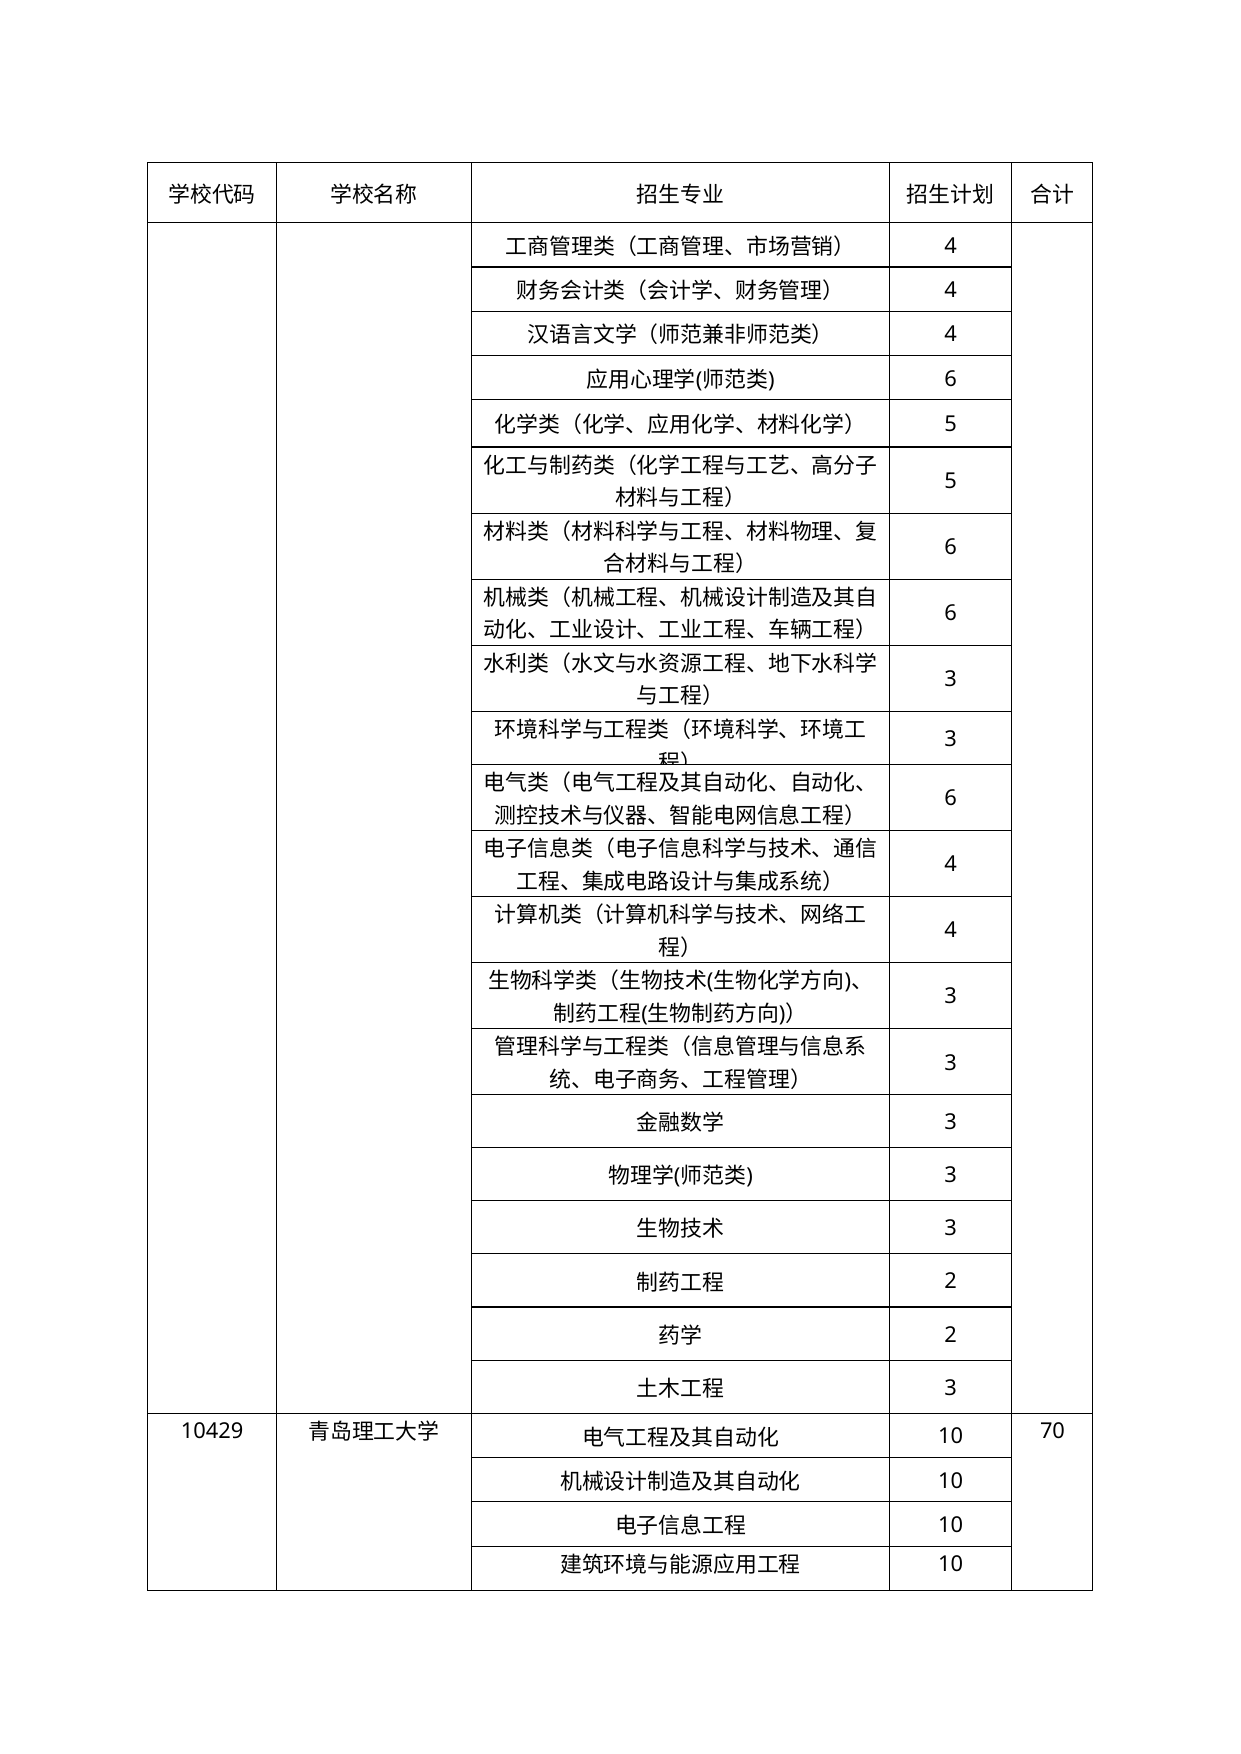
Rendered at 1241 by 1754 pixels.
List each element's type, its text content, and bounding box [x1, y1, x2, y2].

table_cell 水利类（水文与水资源工程、地下水科学与工程） [472, 646, 889, 711]
table_cell 电子信息工程 [472, 1502, 889, 1546]
table_cell 汉语言文学（师范兼非师范类） [472, 312, 889, 355]
table_header 合计 [1012, 163, 1092, 222]
table_cell 4 [890, 268, 1011, 311]
table_cell 70 [1012, 1414, 1092, 1590]
table_cell 材料类（材料科学与工程、材料物理、复合材料与工程） [472, 514, 889, 578]
table_cell 生物技术 [472, 1201, 889, 1253]
table_cell 电子信息类（电子信息科学与技术、通信工程、集成电路设计与集成系统） [472, 831, 889, 896]
table_cell 物理学(师范类) [472, 1148, 889, 1200]
table_cell 电气工程及其自动化 [472, 1414, 889, 1457]
table_cell 应用心理学(师范类) [472, 356, 889, 399]
table_cell 机械类（机械工程、机械设计制造及其自动化、工业设计、工业工程、车辆工程） [472, 580, 889, 644]
table_cell 6 [890, 765, 1011, 830]
table_cell 3 [890, 1361, 1011, 1413]
table_cell 环境科学与工程类（环境科学、环境工程） [472, 712, 889, 764]
table_cell 化学类（化学、应用化学、材料化学） [472, 400, 889, 446]
table_cell 3 [890, 963, 1011, 1028]
table_cell 青岛理工大学 [277, 1414, 471, 1590]
table_header 学校名称 [277, 163, 471, 222]
table_cell 10 [890, 1502, 1011, 1546]
table_cell 6 [890, 514, 1011, 578]
table_cell 财务会计类（会计学、财务管理） [472, 268, 889, 311]
table_cell 3 [890, 1201, 1011, 1253]
table_cell 6 [890, 580, 1011, 644]
table_cell 10 [890, 1414, 1011, 1457]
table_cell 生物科学类（生物技术(生物化学方向)、制药工程(生物制药方向)） [472, 963, 889, 1028]
table_cell 工商管理类（工商管理、市场营销） [472, 223, 889, 266]
table_cell 5 [890, 448, 1011, 512]
table_header 招生计划 [890, 163, 1011, 222]
table_cell 3 [890, 646, 1011, 711]
table_cell 金融数学 [472, 1095, 889, 1147]
table_cell 土木工程 [472, 1361, 889, 1413]
table_cell 建筑环境与能源应用工程 [472, 1547, 889, 1590]
table_cell 10 [890, 1458, 1011, 1501]
table_cell 4 [890, 223, 1011, 266]
table_cell 10 [890, 1547, 1011, 1590]
table_cell 3 [890, 1029, 1011, 1094]
table_cell 计算机类（计算机科学与技术、网络工程） [472, 897, 889, 962]
table_cell 3 [890, 1095, 1011, 1147]
table_cell 5 [890, 400, 1011, 446]
table_cell 3 [890, 712, 1011, 764]
table_cell 制药工程 [472, 1254, 889, 1306]
table_header 学校代码 [148, 163, 276, 222]
table_cell 管理科学与工程类（信息管理与信息系统、电子商务、工程管理） [472, 1029, 889, 1094]
table_header 招生专业 [472, 163, 889, 222]
table_cell 4 [890, 312, 1011, 355]
table_cell 药学 [472, 1308, 889, 1359]
table_cell 10429 [148, 1414, 276, 1590]
table_cell 化工与制药类（化学工程与工艺、高分子材料与工程） [472, 448, 889, 512]
table_cell 4 [890, 831, 1011, 896]
table_cell 3 [890, 1148, 1011, 1200]
table_cell 机械设计制造及其自动化 [472, 1458, 889, 1501]
table_cell 2 [890, 1308, 1011, 1359]
table_cell 4 [890, 897, 1011, 962]
table_cell 电气类（电气工程及其自动化、自动化、测控技术与仪器、智能电网信息工程） [472, 765, 889, 830]
table_cell 6 [890, 356, 1011, 399]
table_cell 2 [890, 1254, 1011, 1306]
